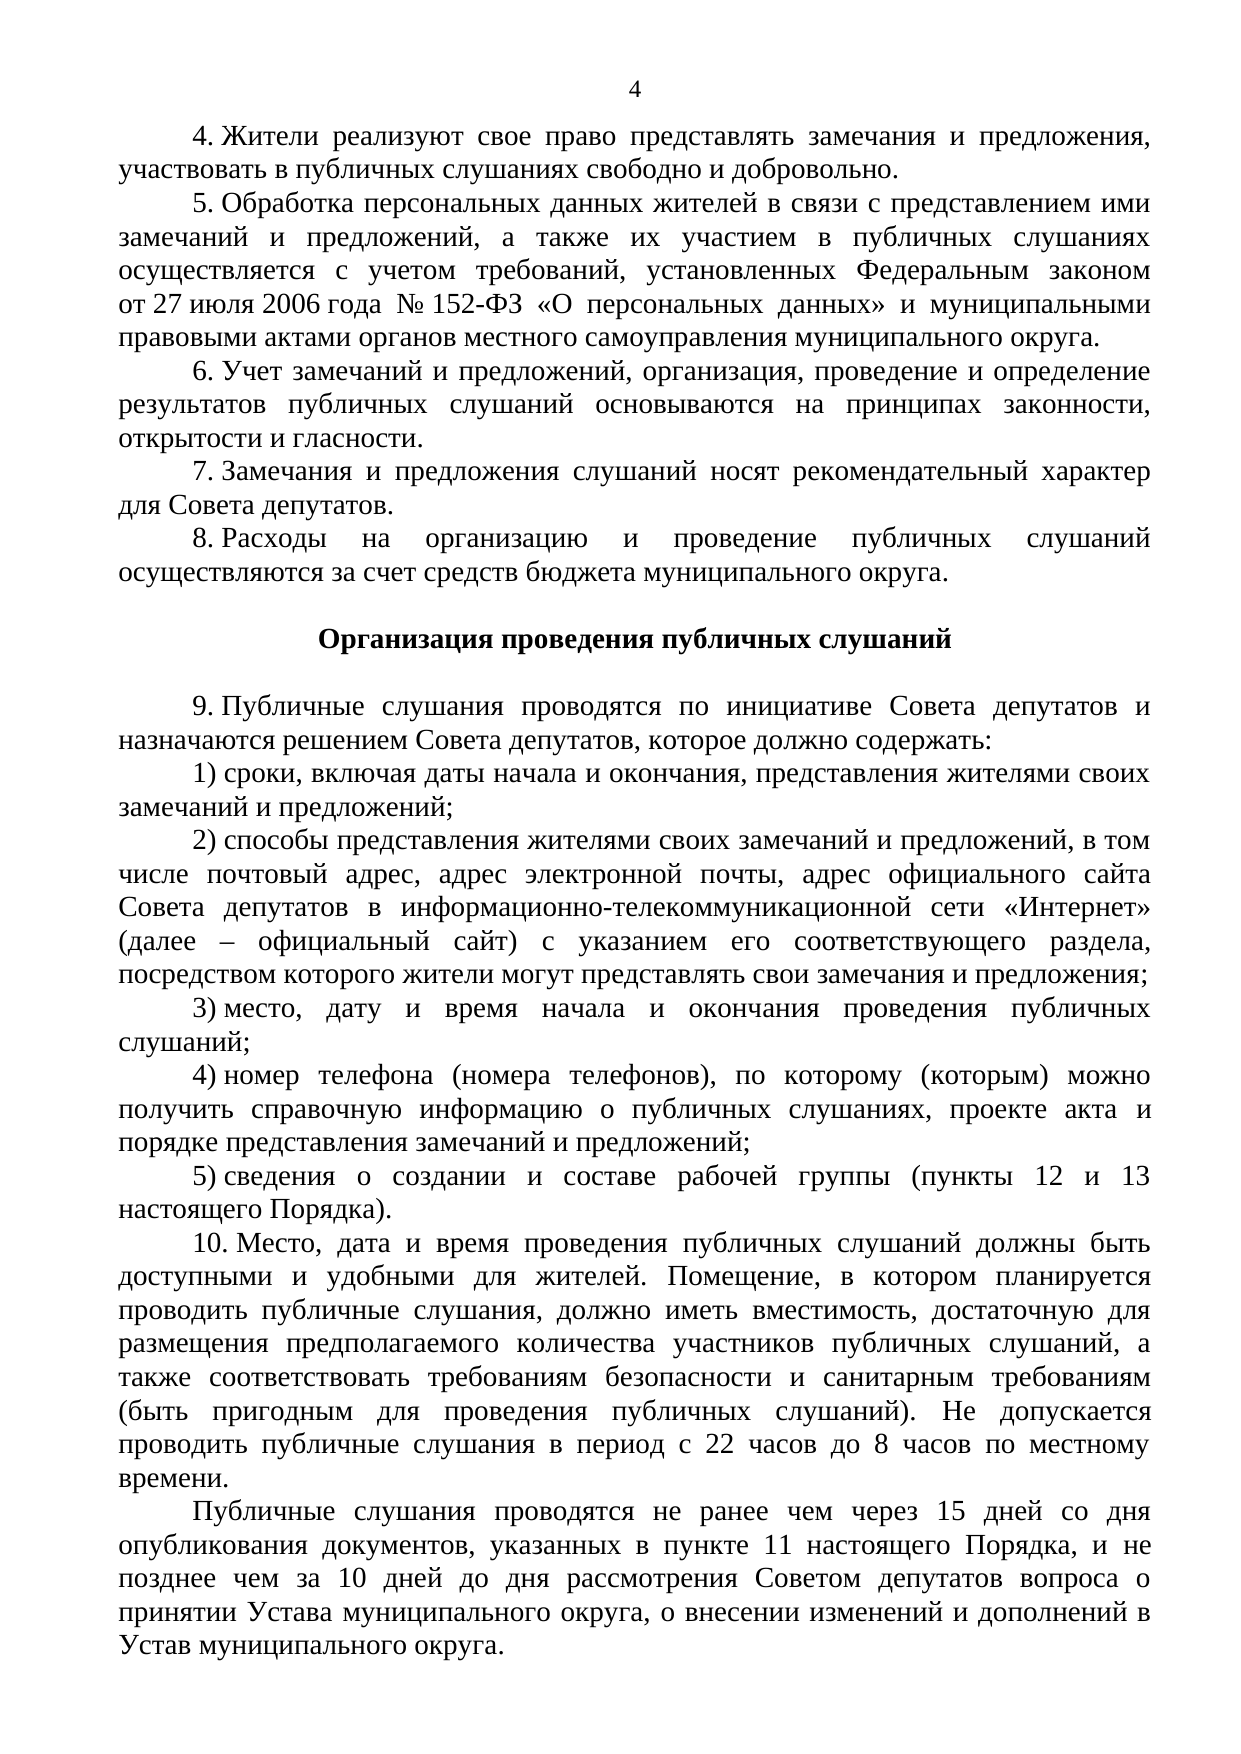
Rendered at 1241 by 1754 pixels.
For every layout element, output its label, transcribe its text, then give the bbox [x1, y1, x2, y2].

text 9. Публичные слушания проводятся по инициативе Совета депутатов и назначаются решением Совета депутатов, которое должно содержать: [118, 688, 1152, 755]
text 4. Жители реализуют свое право представлять замечания и предложения, участвовать в публичных слушаниях свободно и добровольно. [118, 118, 1152, 185]
text 8. Расходы на организацию и проведение публичных слушаний осуществляются за счет средств бюджета муниципального округа. [118, 521, 1152, 588]
text Публичные слушания проводятся не ранее чем через 15 дней со дня опубликования документов, указанных в пункте 11 настоящего Порядка, и не позднее чем за 10 дней до дня рассмотрения Советом депутатов вопроса о принятии Устава муниципального округа, о внесении изменений и дополнений в Устав муниципального округа. [118, 1493, 1152, 1661]
text 10. Место, дата и время проведения публичных слушаний должны быть доступными и удобными для жителей. Помещение, в котором планируется проводить публичные слушания, должно иметь вместимость, достаточную для размещения предполагаемого количества участников публичных слушаний, а также соответствовать требованиям безопасности и санитарным требованиям (быть пригодным для проведения публичных слушаний). Не допускается проводить публичные слушания в период с 22 часов до 8 часов по местному времени. [118, 1225, 1152, 1493]
text 5) сведения о создании и составе рабочей группы (пункты 12 и 13 настоящего Порядка). [118, 1158, 1152, 1225]
text 7. Замечания и предложения слушаний носят рекомендательный характер для Совета депутатов. [118, 453, 1152, 521]
text 5. Обработка персональных данных жителей в связи с представлением ими замечаний и предложений, а также их участием в публичных слушаниях осуществляется с учетом требований, установленных Федеральным законом от 27 июля 2006 года № 152-ФЗ «О персональных данных» и муниципальными правовыми актами органов местного самоуправления муниципального округа. [118, 185, 1152, 353]
text 4) номер телефона (номера телефонов), по которому (которым) можно получить справочную информацию о публичных слушаниях, проекте акта и порядке представления замечаний и предложений; [118, 1057, 1152, 1158]
text 2) способы представления жителями своих замечаний и предложений, в том числе почтовый адрес, адрес электронной почты, адрес официального сайта Совета депутатов в информационно-телекоммуникационной сети «Интернет» (далее – официальный сайт) с указанием его соответствующего раздела, посредством которого жители могут представлять свои замечания и предложения; [118, 822, 1152, 990]
text 6. Учет замечаний и предложений, организация, проведение и определение результатов публичных слушаний основываются на принципах законности, открытости и гласности. [118, 353, 1152, 453]
text Организация проведения публичных слушаний [118, 621, 1152, 655]
text 1) сроки, включая даты начала и окончания, представления жителями своих замечаний и предложений; [118, 755, 1152, 822]
text 3) место, дату и время начала и окончания проведения публичных слушаний; [118, 990, 1152, 1057]
